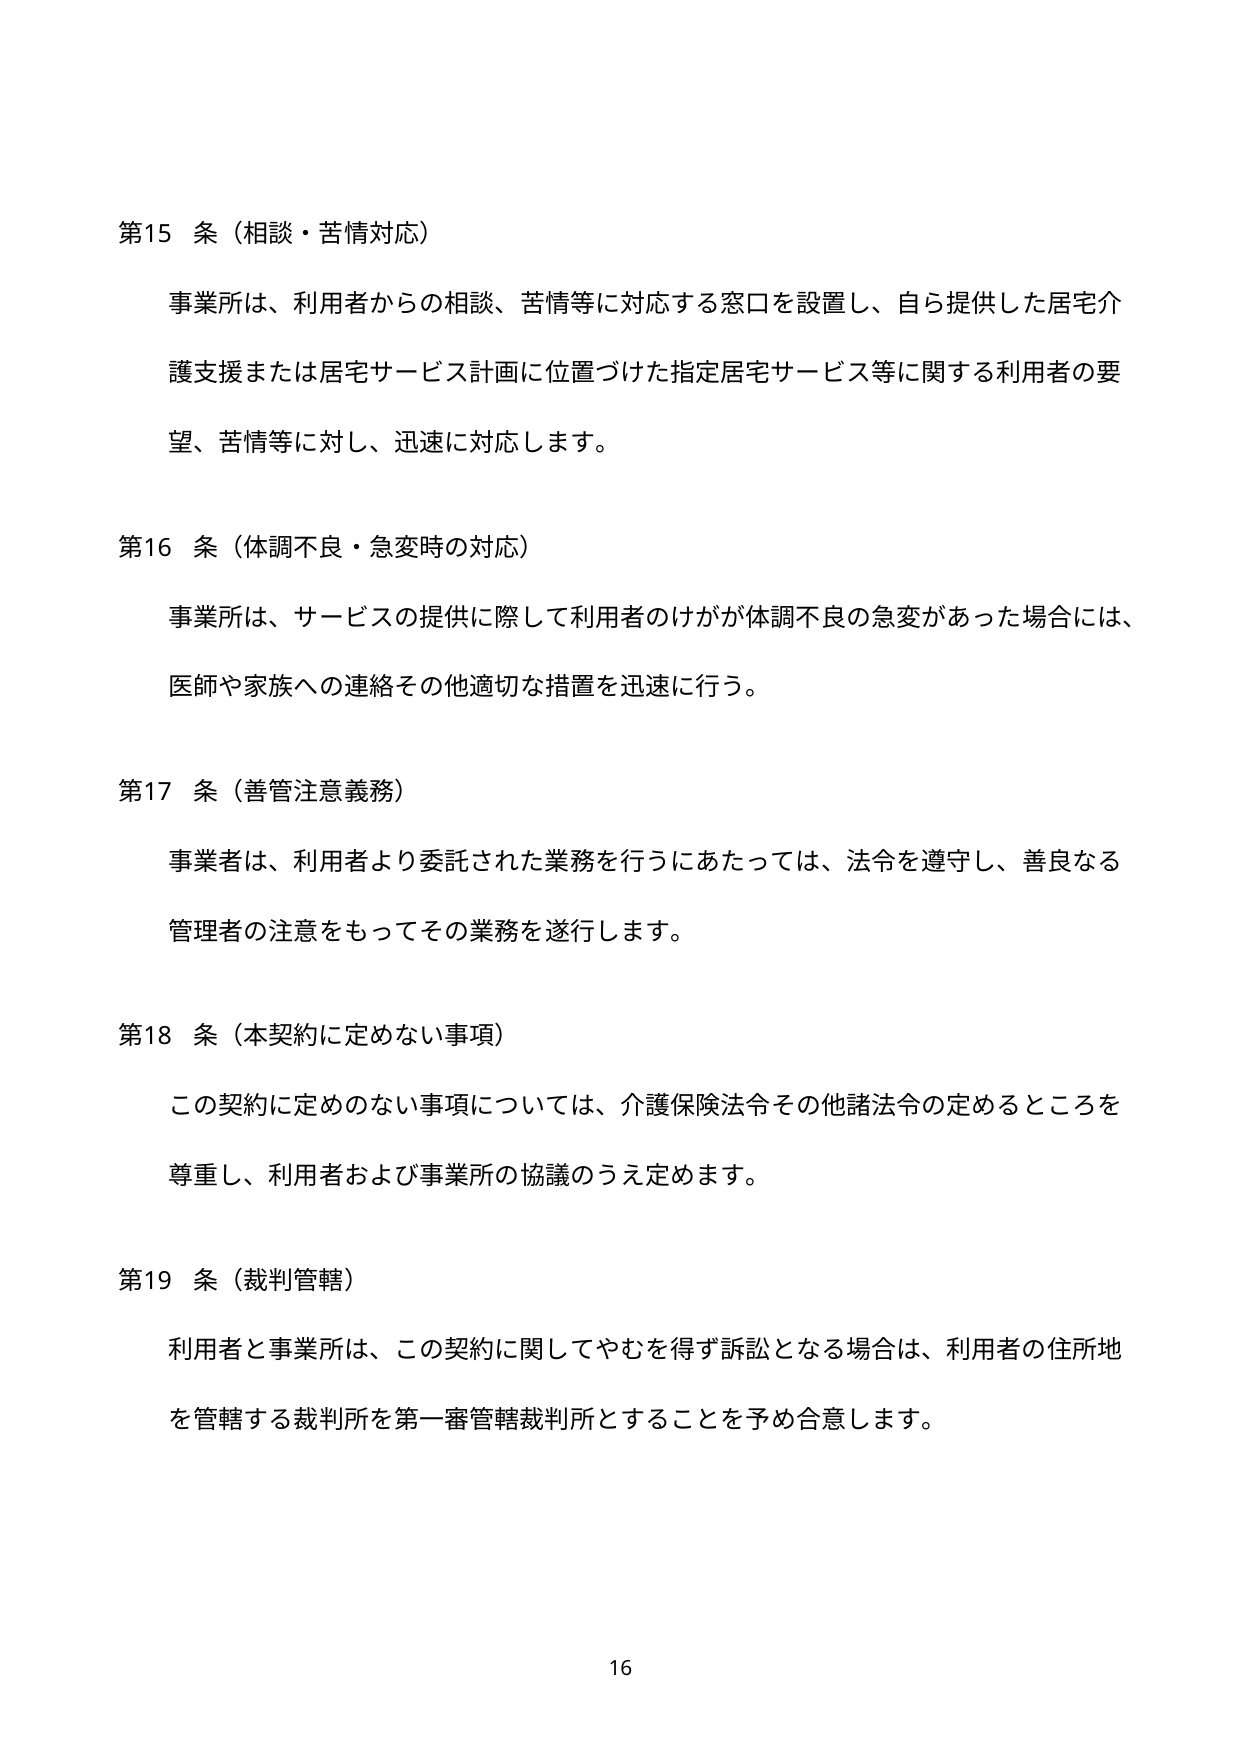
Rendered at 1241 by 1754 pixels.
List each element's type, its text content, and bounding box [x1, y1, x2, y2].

text この契約に定めのない事項については、介護保険法令その他諸法令の定めるところを尊重し、利用者および事業所の協議のうえ定めます。 [157, 1069, 1122, 1208]
text 第17条（善管注意義務） [118, 755, 1122, 824]
text 第19条（裁判管轄） [118, 1243, 1122, 1313]
text 第18条（本契約に定めない事項） [118, 999, 1122, 1069]
text 事業所は、サービスの提供に際して利用者のけがが体調不良の急変があった場合には、医師や家族への連絡その他適切な措置を迅速に行う。 [162, 580, 1122, 720]
text 事業者は、利用者より委託された業務を行うにあたっては、法令を遵守し、善良なる管理者の注意をもってその業務を遂行します。 [162, 824, 1122, 964]
text 第16条（体調不良・急変時の対応） [118, 511, 1122, 580]
text 利用者と事業所は、この契約に関してやむを得ず訴訟となる場合は、利用者の住所地を管轄する裁判所を第一審管轄裁判所とすることを予め合意します。 [162, 1313, 1122, 1453]
text 第15条（相談・苦情対応） [118, 196, 1122, 266]
text 事業所は、利用者からの相談、苦情等に対応する窓口を設置し、自ら提供した居宅介護支援または居宅サービス計画に位置づけた指定居宅サービス等に関する利用者の要望、苦情等に対し、迅速に対応します。 [162, 266, 1122, 476]
